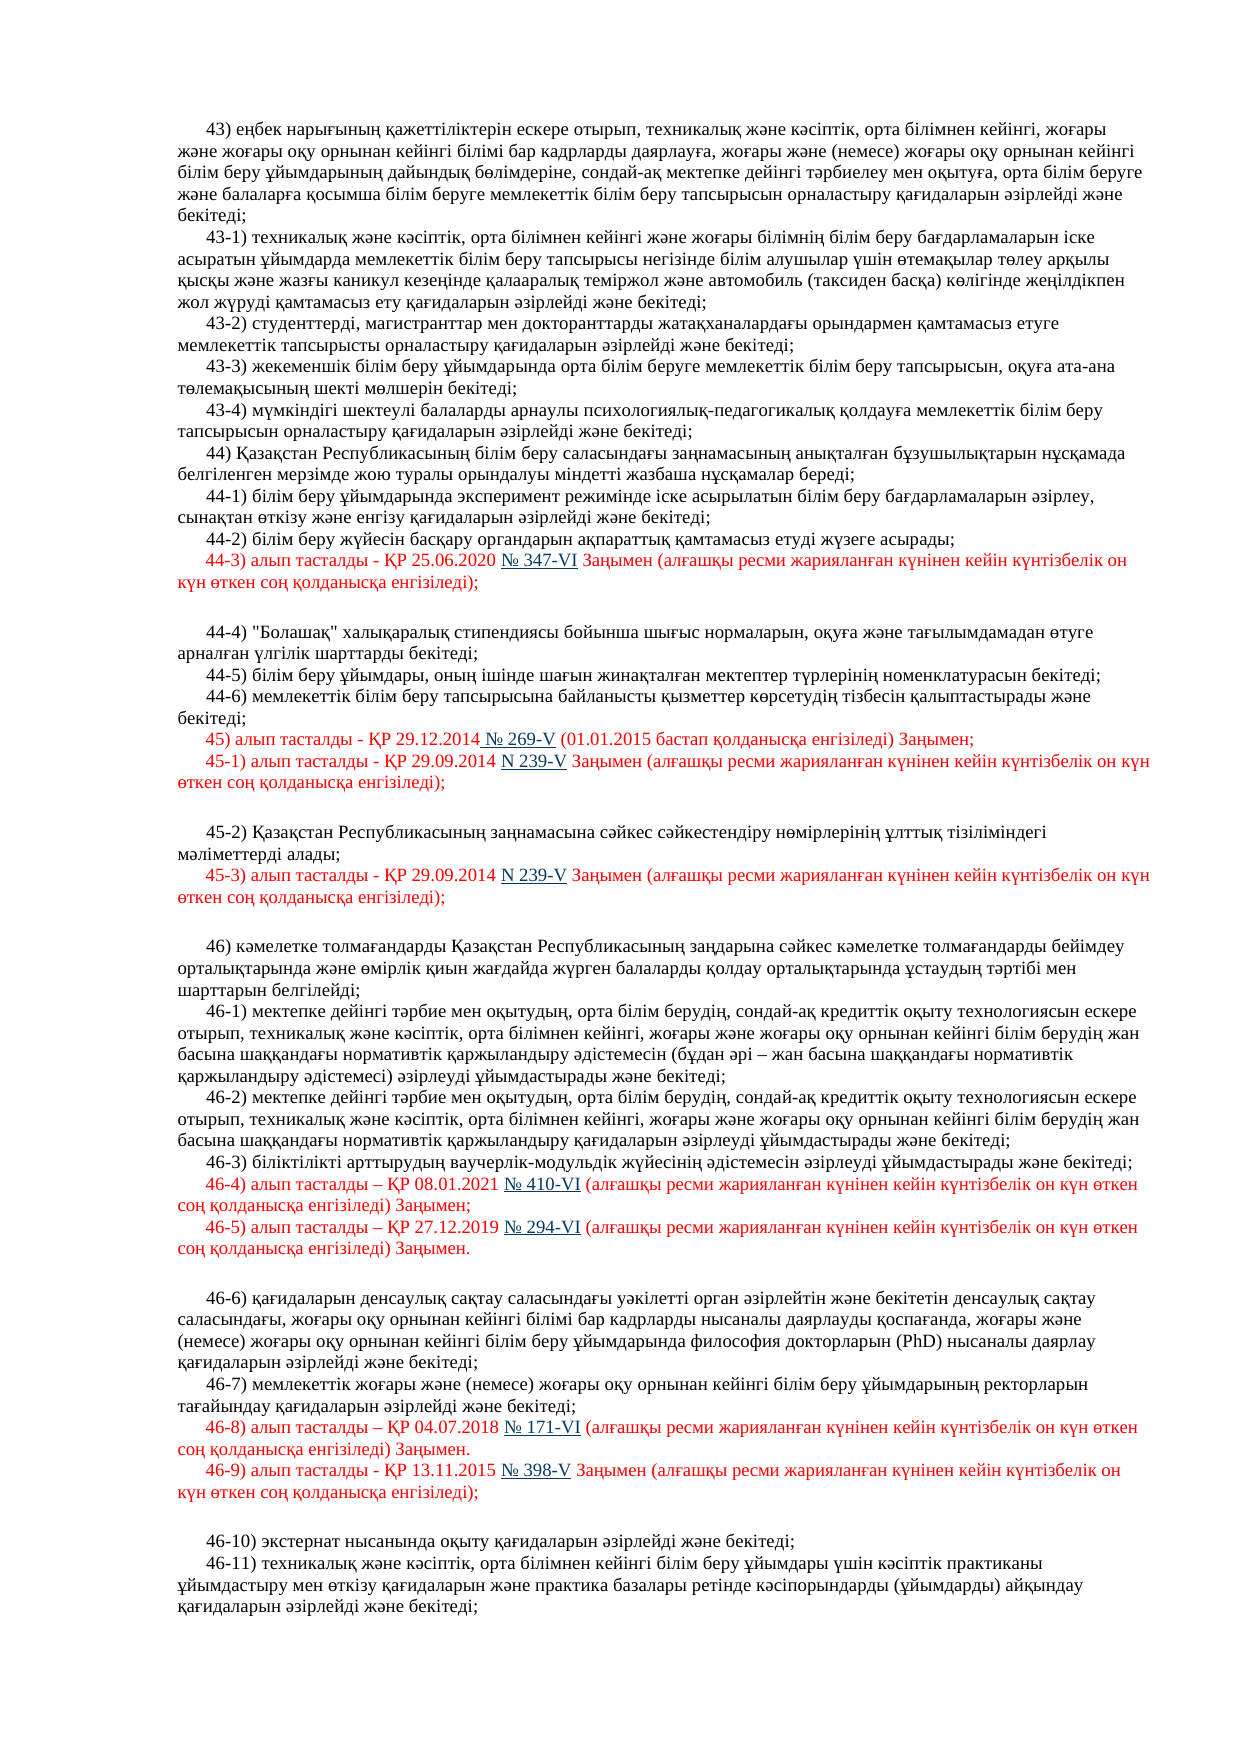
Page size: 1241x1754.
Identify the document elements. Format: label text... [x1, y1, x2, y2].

text 43) еңбек нарығының қажеттіліктерін ескере отырып, техникалық және кәсiптiк, орта бiлiмнен кейiнгi, жоғары және жоғары оқу орнынан кейiнгi бiлiмi бар кадрларды даярлауға, жоғары және (немесе) жоғары оқу орнынан кейінгі білім беру ұйымдарының дайындық бөлімдеріне, сондай-ақ мектепке дейінгі тәрбиелеу мен оқытуға, орта білім беруге және балаларға қосымша білім беруге мемлекеттiк бiлiм беру тапсырысын орналастыру қағидаларын әзірлейді және бекітеді; [177, 118, 1152, 226]
text 44-6) мемлекеттік білім беру тапсырысына байланысты қызметтер көрсетудің тізбесін қалыптастырады және бекітеді; [177, 685, 1152, 728]
text 44-1) білім беру ұйымдарында эксперимент режимінде іске асырылатын білім беру бағдарламаларын әзірлеу, сынақтан өткізу және енгізу қағидаларын әзірлейді және бекітеді; [177, 485, 1152, 528]
text 45) алып тасталды - ҚР 29.12.2014 № 269-V (01.01.2015 бастап қолданысқа енгізіледі) Заңымен; 45-1) алып тасталды - ҚР 29.09.2014 N 239-V Заңымен (алғашқы ресми жарияланған күнінен кейiн күнтiзбелiк он күн өткен соң қолданысқа енгiзiледi); [177, 728, 1152, 821]
text 44-2) білім беру жүйесін басқару органдарын ақпараттық қамтамасыз етуді жүзеге асырады; [177, 528, 1152, 549]
text 46-3) біліктілікті арттырудың ваучерлік-модульдік жүйесінің әдістемесін әзірлеуді ұйымдастырады және бекітеді; [177, 1151, 1152, 1172]
text 46) кәмелетке толмағандарды Қазақстан Республикасының заңдарына сәйкес кәмелетке толмағандарды бейімдеу орталықтарында және өмірлік қиын жағдайда жүрген балаларды қолдау орталықтарында ұстаудың тәртібі мен шарттарын белгілейді; [177, 935, 1152, 1000]
text 46-1) мектепке дейінгі тәрбие мен оқытудың, орта білім берудің, сондай-ақ кредиттік оқыту технологиясын ескере отырып, техникалық және кәсіптік, орта білімнен кейінгі, жоғары және жоғары оқу орнынан кейінгі білім берудің жан басына шаққандағы нормативтік қаржыландыру әдістемесін (бұдан әрі – жан басына шаққандағы нормативтік қаржыландыру әдістемесі) әзірлеуді ұйымдастырады және бекітеді; [177, 1000, 1152, 1086]
text 46-2) мектепке дейінгі тәрбие мен оқытудың, орта білім берудің, сондай-ақ кредиттік оқыту технологиясын ескере отырып, техникалық және кәсіптік, орта білімнен кейінгі, жоғары және жоғары оқу орнынан кейінгі білім берудің жан басына шаққандағы нормативтік қаржыландыру қағидаларын әзірлеуді ұйымдастырады және бекітеді; [177, 1086, 1152, 1151]
text 46-8) алып тасталды – ҚР 04.07.2018 № 171-VІ (алғашқы ресми жарияланған күнінен кейін күнтізбелік он күн өткен соң қолданысқа енгізіледі) Заңымен. 46-9) алып тасталды - ҚР 13.11.2015 № 398-V Заңымен (алғашқы ресми жарияланған күнінен кейін күнтізбелік он күн өткен соң қолданысқа енгізіледі); [177, 1416, 1152, 1530]
text 45-3) алып тасталды - ҚР 29.09.2014 N 239-V Заңымен (алғашқы ресми жарияланған күнінен кейiн күнтiзбелiк он күн өткен соң қолданысқа енгiзiледi); [177, 864, 1152, 935]
text 43-2) студенттерді, магистранттар мен докторанттарды жатақханалардағы орындармен қамтамасыз етуге мемлекеттік тапсырысты орналастыру қағидаларын әзірлейді және бекітеді; [177, 312, 1152, 355]
text 43-1) техникалық және кәсiптiк, орта бiлiмнен кейiнгi және жоғары бiлiмнің білім беру бағдарламаларын іске асыратын ұйымдарда мемлекеттік білім беру тапсырысы негізінде білім алушылар үшін өтемақылар төлеу арқылы қысқы және жазғы каникул кезеңінде қалааралық теміржол және автомобиль (таксиден басқа) көлігінде жеңілдікпен жол жүруді қамтамасыз ету қағидаларын әзірлейді және бекітеді; [177, 226, 1152, 312]
text 43-3) жекеменшік білім беру ұйымдарында орта білім беруге мемлекеттік білім беру тапсырысын, оқуға ата-ана төлемақысының шекті мөлшерін бекiтедi; [177, 355, 1152, 398]
text 44-4) "Болашақ" халықаралық стипендиясы бойынша шығыс нормаларын, оқуға және тағылымдамадан өтуге арналған үлгілік шарттарды бекітеді; [177, 621, 1152, 664]
text 46-4) алып тасталды – ҚР 08.01.2021 № 410-VI (алғашқы ресми жарияланған күнінен кейін күнтізбелік он күн өткен соң қолданысқа енгізіледі) Заңымен; 46-5) алып тасталды – ҚР 27.12.2019 № 294-VІ (алғашқы ресми жарияланған күнінен кейін күнтізбелік он күн өткен соң қолданысқа енгізіледі) Заңымен. [177, 1172, 1152, 1287]
text 46-6) қағидаларын денсаулық сақтау саласындағы уәкілетті орган әзірлейтін және бекітетін денсаулық сақтау саласындағы, жоғары оқу орнынан кейінгі білімі бар кадрларды нысаналы даярлауды қоспағанда, жоғары және (немесе) жоғары оқу орнынан кейінгі білім беру ұйымдарында философия докторларын (РһD) нысаналы даярлау қағидаларын әзірлейді және бекітеді; [177, 1287, 1152, 1373]
text 43-4) мүмкіндігі шектеулі балаларды арнаулы психологиялық-педагогикалық қолдауға мемлекеттік білім беру тапсырысын орналастыру қағидаларын әзірлейді және бекітеді; [177, 398, 1152, 442]
text 44-5) білім беру ұйымдары, оның ішінде шағын жинақталған мектептер түрлерінің номенклатурасын бекітеді; [177, 664, 1152, 685]
text 46-7) мемлекеттік жоғары және (немесе) жоғары оқу орнынан кейінгі білім беру ұйымдарының ректорларын тағайындау қағидаларын әзірлейді және бекітеді; [177, 1373, 1152, 1416]
text 44-3) алып тасталды - ҚР 25.06.2020 № 347-VI Заңымен (алғашқы ресми жарияланған күнінен кейін күнтізбелік он күн өткен соң қолданысқа енгізіледі); [177, 549, 1152, 621]
text 46-11) техникалық және кәсіптік, орта білімнен кейінгі білім беру ұйымдары үшін кәсіптік практиканы ұйымдастыру мен өткізу қағидаларын және практика базалары ретінде кәсіпорындарды (ұйымдарды) айқындау қағидаларын әзірлейді және бекітеді; [177, 1552, 1152, 1617]
text 45-2) Қазақстан Республикасының заңнамасына сәйкес сәйкестендіру нөмірлерінің ұлттық тізіліміндегі мәліметтерді алады; [177, 821, 1152, 864]
text 46-10) экстернат нысанында оқыту қағидаларын әзірлейді және бекітеді; [177, 1530, 1152, 1552]
text 44) Қазақстан Республикасының білім беру саласындағы заңнамасының анықталған бұзушылықтарын нұсқамада белгіленген мерзімде жою туралы орындалуы міндетті жазбаша нұсқамалар береді; [177, 442, 1152, 485]
